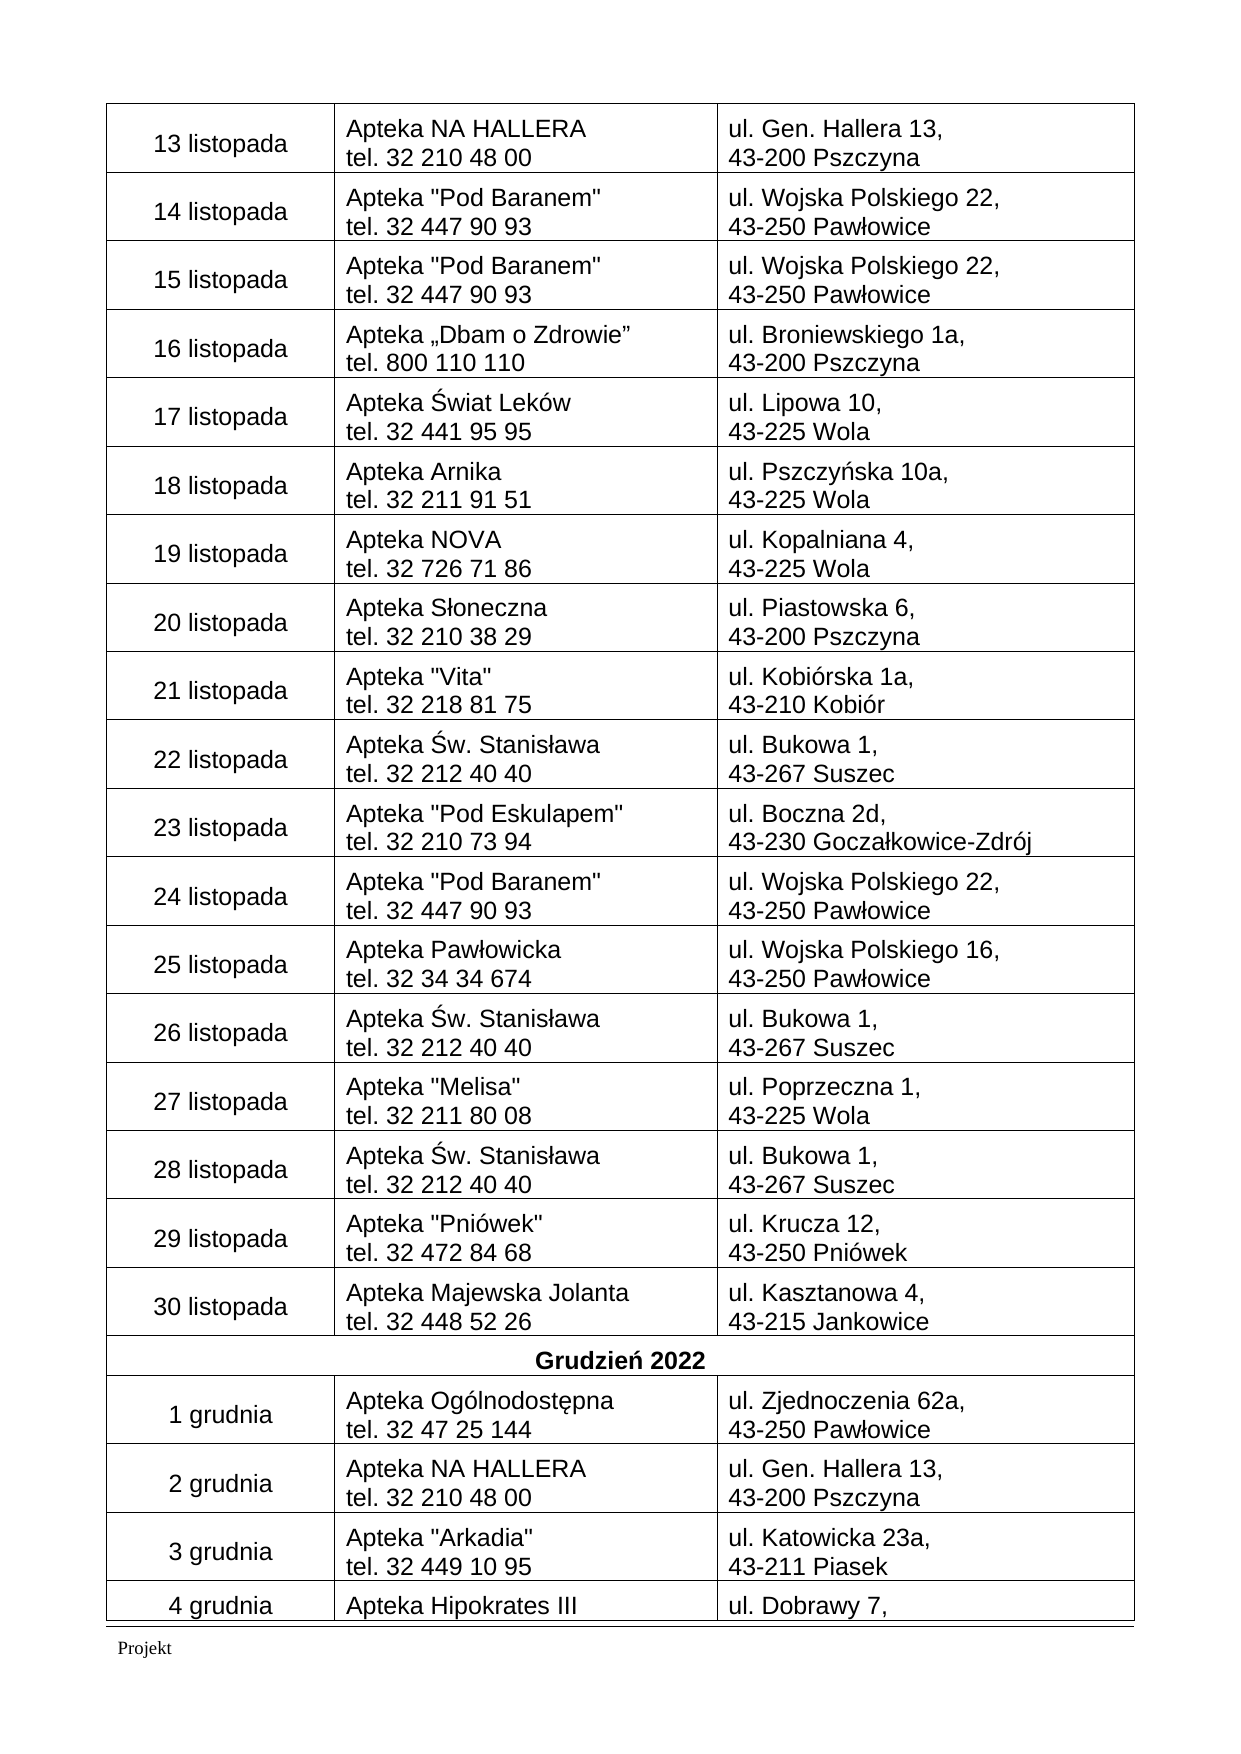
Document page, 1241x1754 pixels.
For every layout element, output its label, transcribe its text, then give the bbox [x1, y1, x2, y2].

table_cell ul. Gen. Hallera 13, 43-200 Pszczyna [718, 1444, 1134, 1512]
table_cell Apteka "Pod Baranem" tel. 32 447 90 93 [335, 857, 717, 924]
table_cell ul. Kobiórska 1a, 43-210 Kobiór [718, 652, 1134, 719]
table_cell Apteka Św. Stanisława tel. 32 212 40 40 [335, 994, 717, 1061]
table_cell 28 listopada [107, 1131, 334, 1198]
table_cell Apteka "Pod Eskulapem" tel. 32 210 73 94 [335, 789, 717, 856]
table_cell Apteka NOVA tel. 32 726 71 86 [335, 515, 717, 582]
table_cell 24 listopada [107, 857, 334, 924]
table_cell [335, 1581, 717, 1620]
table_cell ul. Bukowa 1, 43-267 Suszec [718, 720, 1134, 788]
table_cell 19 listopada [107, 515, 334, 582]
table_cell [718, 1581, 1134, 1620]
table_cell ul. Pszczyńska 10a, 43-225 Wola [718, 447, 1134, 514]
table_cell Apteka Majewska Jolanta tel. 32 448 52 26 [335, 1268, 717, 1335]
table_cell Apteka "Pod Baranem" tel. 32 447 90 93 [335, 173, 717, 240]
table_cell Apteka Słoneczna tel. 32 210 38 29 [335, 584, 717, 651]
table_cell ul. Kasztanowa 4, 43-215 Jankowice [718, 1268, 1134, 1335]
table_cell ul. Poprzeczna 1, 43-225 Wola [718, 1063, 1134, 1130]
table_cell 20 listopada [107, 584, 334, 651]
table_cell ul. Wojska Polskiego 22, 43-250 Pawłowice [718, 857, 1134, 924]
table_cell 30 listopada [107, 1268, 334, 1335]
table_cell 15 listopada [107, 241, 334, 309]
table_cell 29 listopada [107, 1199, 334, 1267]
table_cell 4 grudnia [107, 1581, 334, 1620]
table_cell ul. Lipowa 10, 43-225 Wola [718, 378, 1134, 446]
table_cell 16 listopada [107, 310, 334, 377]
table_cell ul. Bukowa 1, 43-267 Suszec [718, 994, 1134, 1061]
table_cell 21 listopada [107, 652, 334, 719]
table_cell Apteka NA HALLERA tel. 32 210 48 00 [335, 1444, 717, 1512]
table_cell 23 listopada [107, 789, 334, 856]
table_cell ul. Krucza 12, 43-250 Pniówek [718, 1199, 1134, 1267]
table_cell ul. Wojska Polskiego 22, 43-250 Pawłowice [718, 241, 1134, 309]
table_cell 2 grudnia [107, 1444, 334, 1512]
table_cell Grudzień 2022 [107, 1336, 1134, 1375]
table_cell Apteka Św. Stanisława tel. 32 212 40 40 [335, 720, 717, 788]
table_cell ul. Gen. Hallera 13, 43-200 Pszczyna [718, 104, 1134, 172]
table_cell Apteka "Pniówek" tel. 32 472 84 68 [335, 1199, 717, 1267]
table_cell 25 listopada [107, 926, 334, 993]
table_cell Apteka "Arkadia" tel. 32 449 10 95 [335, 1513, 717, 1580]
table_cell 26 listopada [107, 994, 334, 1061]
table_cell ul. Boczna 2d, 43-230 Goczałkowice-Zdrój [718, 789, 1134, 856]
table_cell Apteka "Melisa" tel. 32 211 80 08 [335, 1063, 717, 1130]
table_cell ul. Zjednoczenia 62a, 43-250 Pawłowice [718, 1376, 1134, 1443]
table_cell Apteka Św. Stanisława tel. 32 212 40 40 [335, 1131, 717, 1198]
table_cell ul. Wojska Polskiego 16, 43-250 Pawłowice [718, 926, 1134, 993]
table_cell Apteka "Pod Baranem" tel. 32 447 90 93 [335, 241, 717, 309]
table_cell ul. Kopalniana 4, 43-225 Wola [718, 515, 1134, 582]
table_cell Apteka „Dbam o Zdrowie” tel. 800 110 110 [335, 310, 717, 377]
table_cell Apteka NA HALLERA tel. 32 210 48 00 [335, 104, 717, 172]
table_cell Apteka "Vita" tel. 32 218 81 75 [335, 652, 717, 719]
table_cell Apteka Arnika tel. 32 211 91 51 [335, 447, 717, 514]
table_cell Apteka Świat Leków tel. 32 441 95 95 [335, 378, 717, 446]
table_cell 13 listopada [107, 104, 334, 172]
table_cell 17 listopada [107, 378, 334, 446]
table_cell ul. Broniewskiego 1a, 43-200 Pszczyna [718, 310, 1134, 377]
table_cell ul. Katowicka 23a, 43-211 Piasek [718, 1513, 1134, 1580]
table_cell 27 listopada [107, 1063, 334, 1130]
table_cell Apteka Ogólnodostępna tel. 32 47 25 144 [335, 1376, 717, 1443]
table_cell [718, 173, 1134, 240]
table_cell 22 listopada [107, 720, 334, 788]
table_cell 14 listopada [107, 173, 334, 240]
table_cell 1 grudnia [107, 1376, 334, 1443]
table_cell Apteka Pawłowicka tel. 32 34 34 674 [335, 926, 717, 993]
table_cell 3 grudnia [107, 1513, 334, 1580]
table_cell 18 listopada [107, 447, 334, 514]
table_cell ul. Bukowa 1, 43-267 Suszec [718, 1131, 1134, 1198]
table_cell ul. Piastowska 6, 43-200 Pszczyna [718, 584, 1134, 651]
